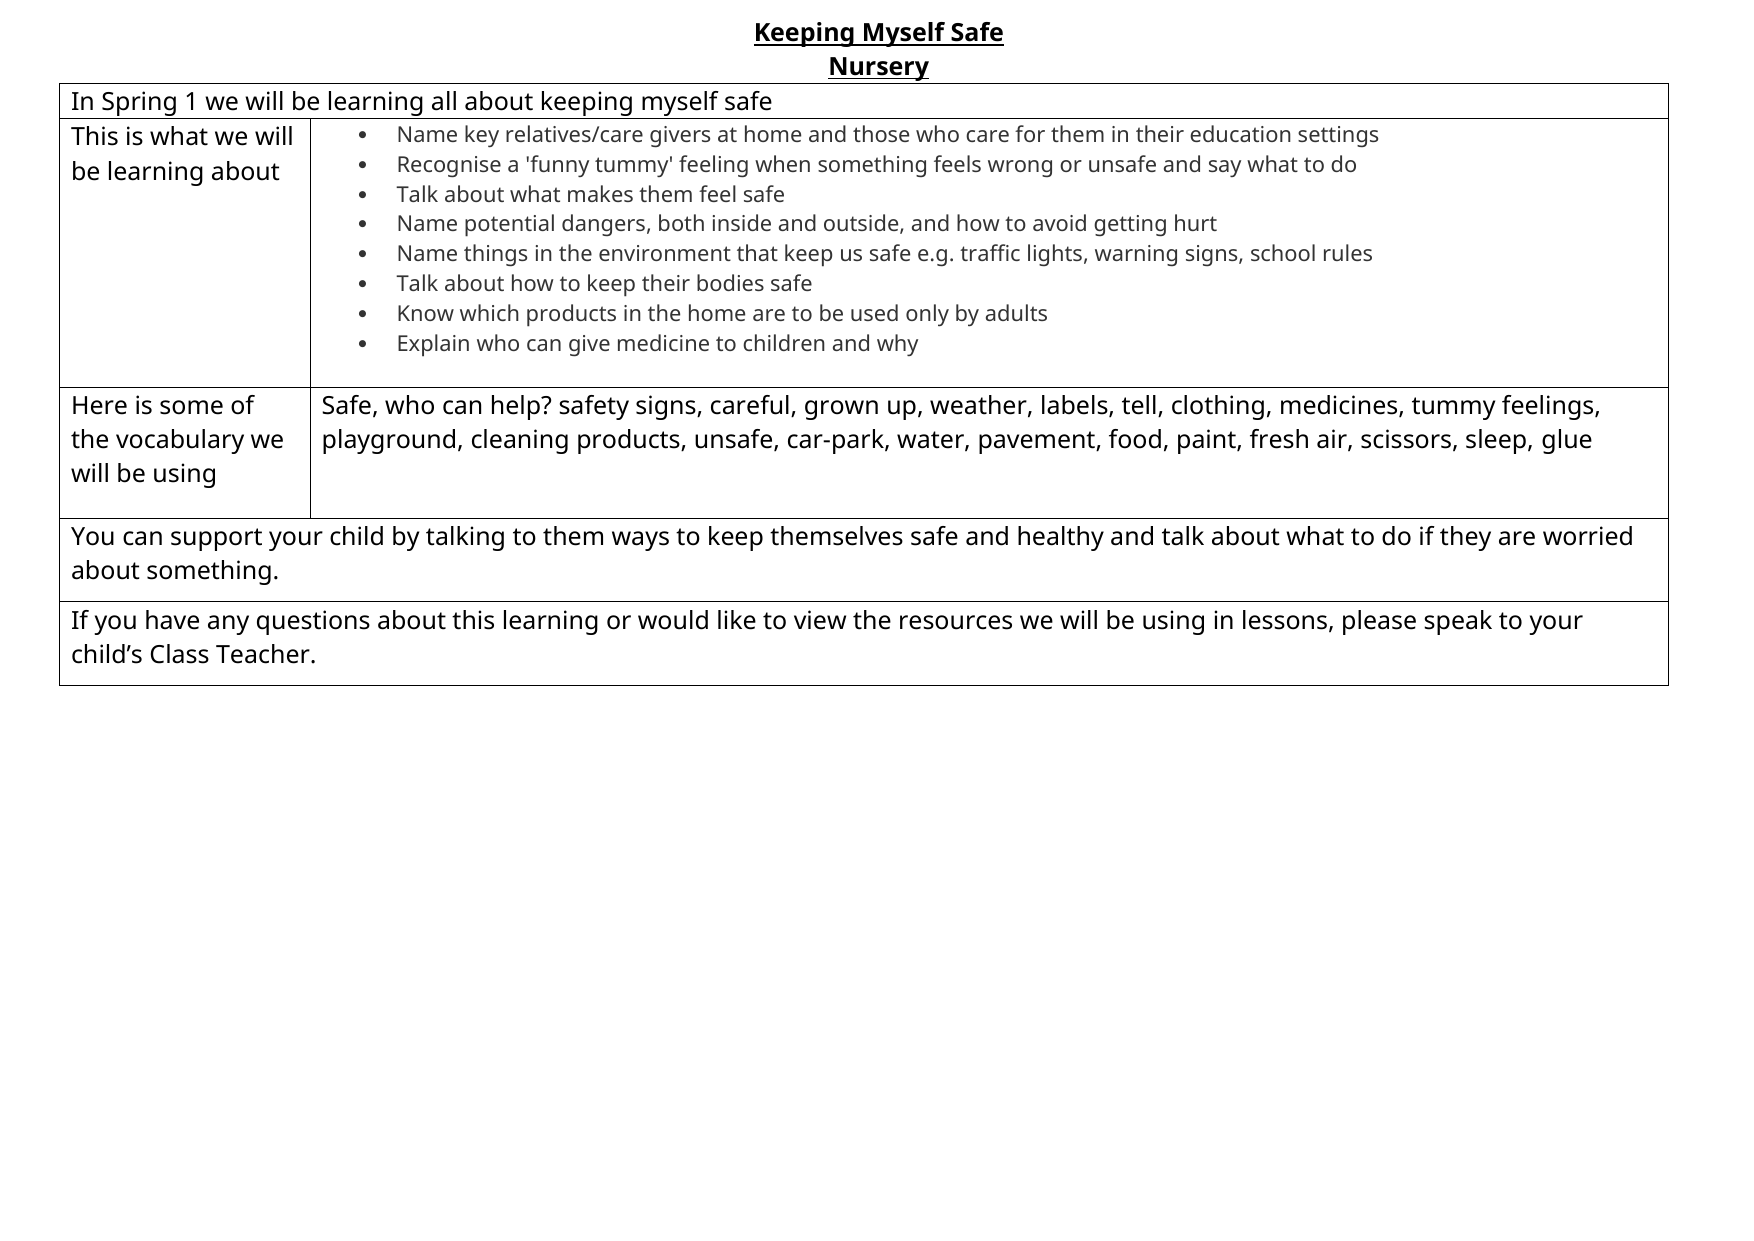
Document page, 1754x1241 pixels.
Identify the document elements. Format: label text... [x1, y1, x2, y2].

table_cell This is what we will be learning about [60, 119, 310, 387]
text Nursery [59, 49, 1698, 83]
table_cell Safe, who can help? safety signs, careful, grown up, weather, labels, tell, clothing, medicines, tummy feelings, playground, cleaning products, unsafe, car-park, water, pavement, food, paint, fresh air, scissors, sleep, glue [311, 388, 1668, 518]
table_cell If you have any questions about this learning or would like to view the resources we will be using in lessons, please speak to your child’s Class Teacher. [60, 602, 1668, 685]
table_header In Spring 1 we will be learning all about keeping myself safe [60, 84, 1668, 118]
table_cell You can support your child by talking to them ways to keep themselves safe and healthy and talk about what to do if they are worried about something. [60, 519, 1668, 601]
text Keeping Myself Safe [59, 15, 1698, 49]
table_cell Here is some of the vocabulary we will be using [60, 388, 310, 518]
table_cell Name key relatives/care givers at home and those who care for them in their education settings Recognise a 'funny tummy' feeling when something feels wrong or unsafe and say what to do Talk about what makes them feel safe Name potential dangers, both inside and outside, and how to avoid getting hurt Name things in the environment that keep us safe e.g. traffic lights, warning signs, school rules Talk about how to keep their bodies safe Know which products in the home are to be used only by adults Explain who can give medicine to children and why [311, 119, 1668, 387]
